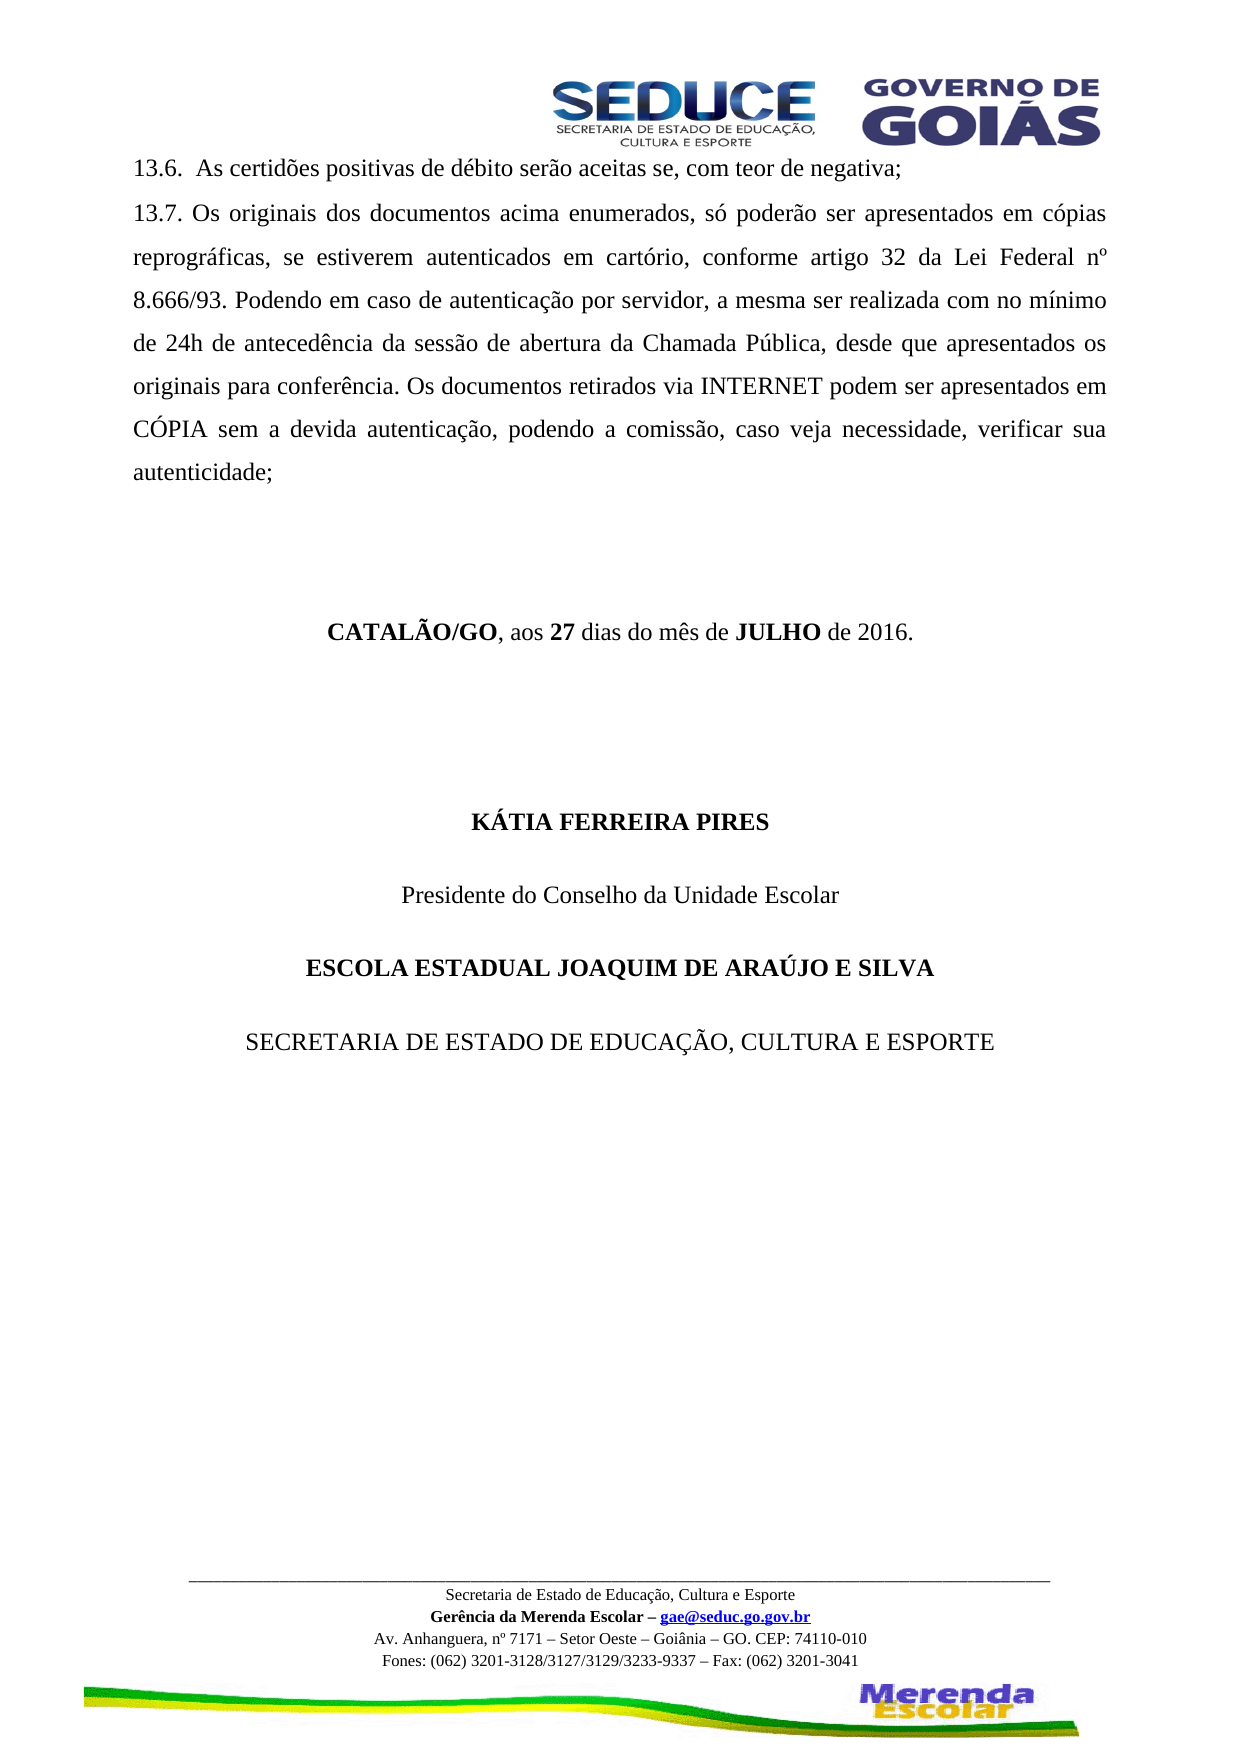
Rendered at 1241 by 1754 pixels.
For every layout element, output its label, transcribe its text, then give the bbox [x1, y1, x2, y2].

text 13.6. As certidões positivas de débito serão aceitas se, com teor de negativa; [133, 153, 1107, 182]
picture [552, 73, 1108, 154]
text 13.7. Os originais dos documentos acima enumerados, só poderão ser apresentados em cópias reprográficas, se estiverem autenticados em cartório, conforme artigo 32 da Lei Federal nº 8.666/93. Podendo em caso de autenticação por servidor, a mesma ser realizada com no mínimo de 24h de antecedência da sessão de abertura da Chamada Pública, desde que apresentados os originais para conferência. Os documentos retirados via INTERNET podem ser apresentados em CÓPIA sem a devida autenticação, podendo a comissão, caso veja necessidade, verificar sua autenticidade; [133, 198, 1107, 486]
text Presidente do Conselho da Unidade Escolar [133, 880, 1107, 909]
text CATALÃO/GO, aos 27 dias do mês de JULHO de 2016. [133, 617, 1107, 645]
text SECRETARIA DE ESTADO DE EDUCAÇÃO, CULTURA E ESPORTE [133, 1027, 1107, 1055]
text KÁTIA FERREIRA PIRES [133, 807, 1107, 836]
text ESCOLA ESTADUAL JOAQUIM DE ARAÚJO E SILVA [133, 953, 1107, 982]
